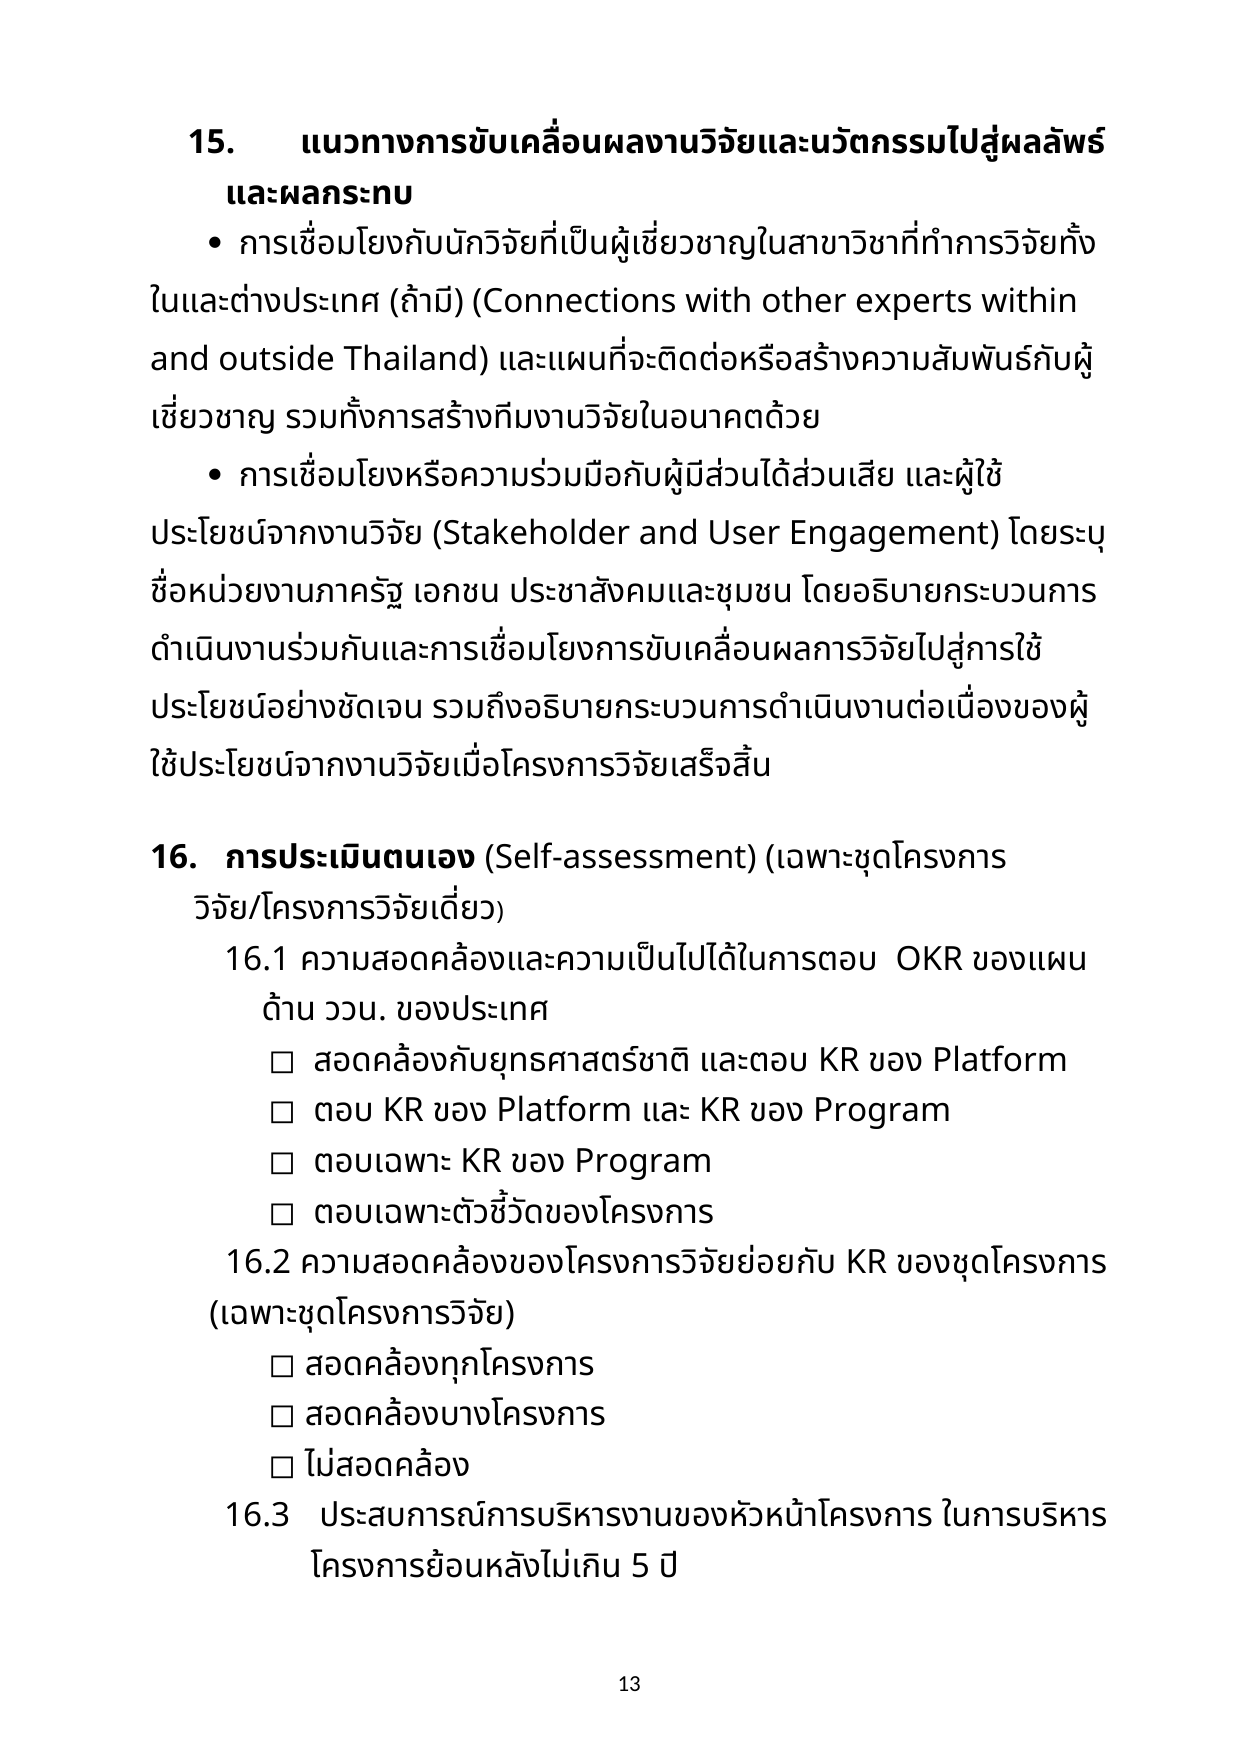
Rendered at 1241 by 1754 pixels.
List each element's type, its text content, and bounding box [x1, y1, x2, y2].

text ◻ สอดคล้องทุกโครงการ [268, 1339, 1107, 1390]
list ◻ ตอบ KR ของ Platform และ KR ของ Program [268, 1086, 1107, 1137]
list ◻ ตอบเฉพาะ KR ของ Program [268, 1137, 1107, 1187]
list ◻ ตอบเฉพาะตัวชี้วัดของโครงการ [268, 1187, 1107, 1238]
text ◻ สอดคล้องบางโครงการ [268, 1390, 1107, 1441]
list การเชื่อมโยงกับนักวิจัยที่เป็นผู้เชี่ยวชาญในสาขาวิชาที่ทำการวิจัยทั้งในและต่างประเทศ (ถ้ามี) (Connections with other experts within and outside Thailand) และแผนที่จะติดต่อหรือสร้างความสัมพันธ์กับผู้เชี่ยวชาญ รวมทั้งการสร้างทีมงานวิจัยในอนาคตด้วย [150, 219, 1107, 444]
list แนวทางการขับเคลื่อนผลงานวิจัยและนวัตกรรมไปสู่ผลลัพธ์และผลกระทบ [187, 118, 300, 219]
list การเชื่อมโยงหรือความร่วมมือกับผู้มีส่วนได้ส่วนเสีย และผู้ใช้ประโยชน์จากงานวิจัย (Stakeholder and User Engagement) โดยระบุชื่อหน่วยงานภาครัฐ เอกชน ประชาสังคมและชุมชน โดยอธิบายกระบวนการดำเนินงานร่วมกันและการเชื่อมโยงการขับเคลื่อนผลการวิจัยไปสู่การใช้ประโยชน์อย่างชัดเจน รวมถึงอธิบายกระบวนการดำเนินงานต่อเนื่องของผู้ใช้ประโยชน์จากงานวิจัยเมื่อโครงการวิจัยเสร็จสิ้น [150, 451, 1107, 791]
list ความสอดคล้องและความเป็นไปได้ในการตอบ OKR ของแผนด้าน ววน. ของประเทศ [224, 934, 1107, 1036]
list ◻ สอดคล้องกับยุทธศาสตร์ชาติ และตอบ KR ของ Platform [268, 1036, 1107, 1086]
text 16.2 ความสอดคล้องของโครงการวิจัยย่อยกับ KR ของชุดโครงการ (เฉพาะชุดโครงการวิจัย) [209, 1238, 1107, 1339]
list แนวทางการขับเคลื่อนผลงานวิจัยและนวัตกรรมไปสู่ผลลัพธ์และผลกระทบ [413, 118, 1107, 219]
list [224, 1491, 1107, 1592]
text ◻ ไม่สอดคล้อง [268, 1441, 1107, 1491]
list การประเมินตนเอง (Self-assessment) (เฉพาะชุดโครงการวิจัย/โครงการวิจัยเดี่ยว) [150, 833, 1107, 934]
